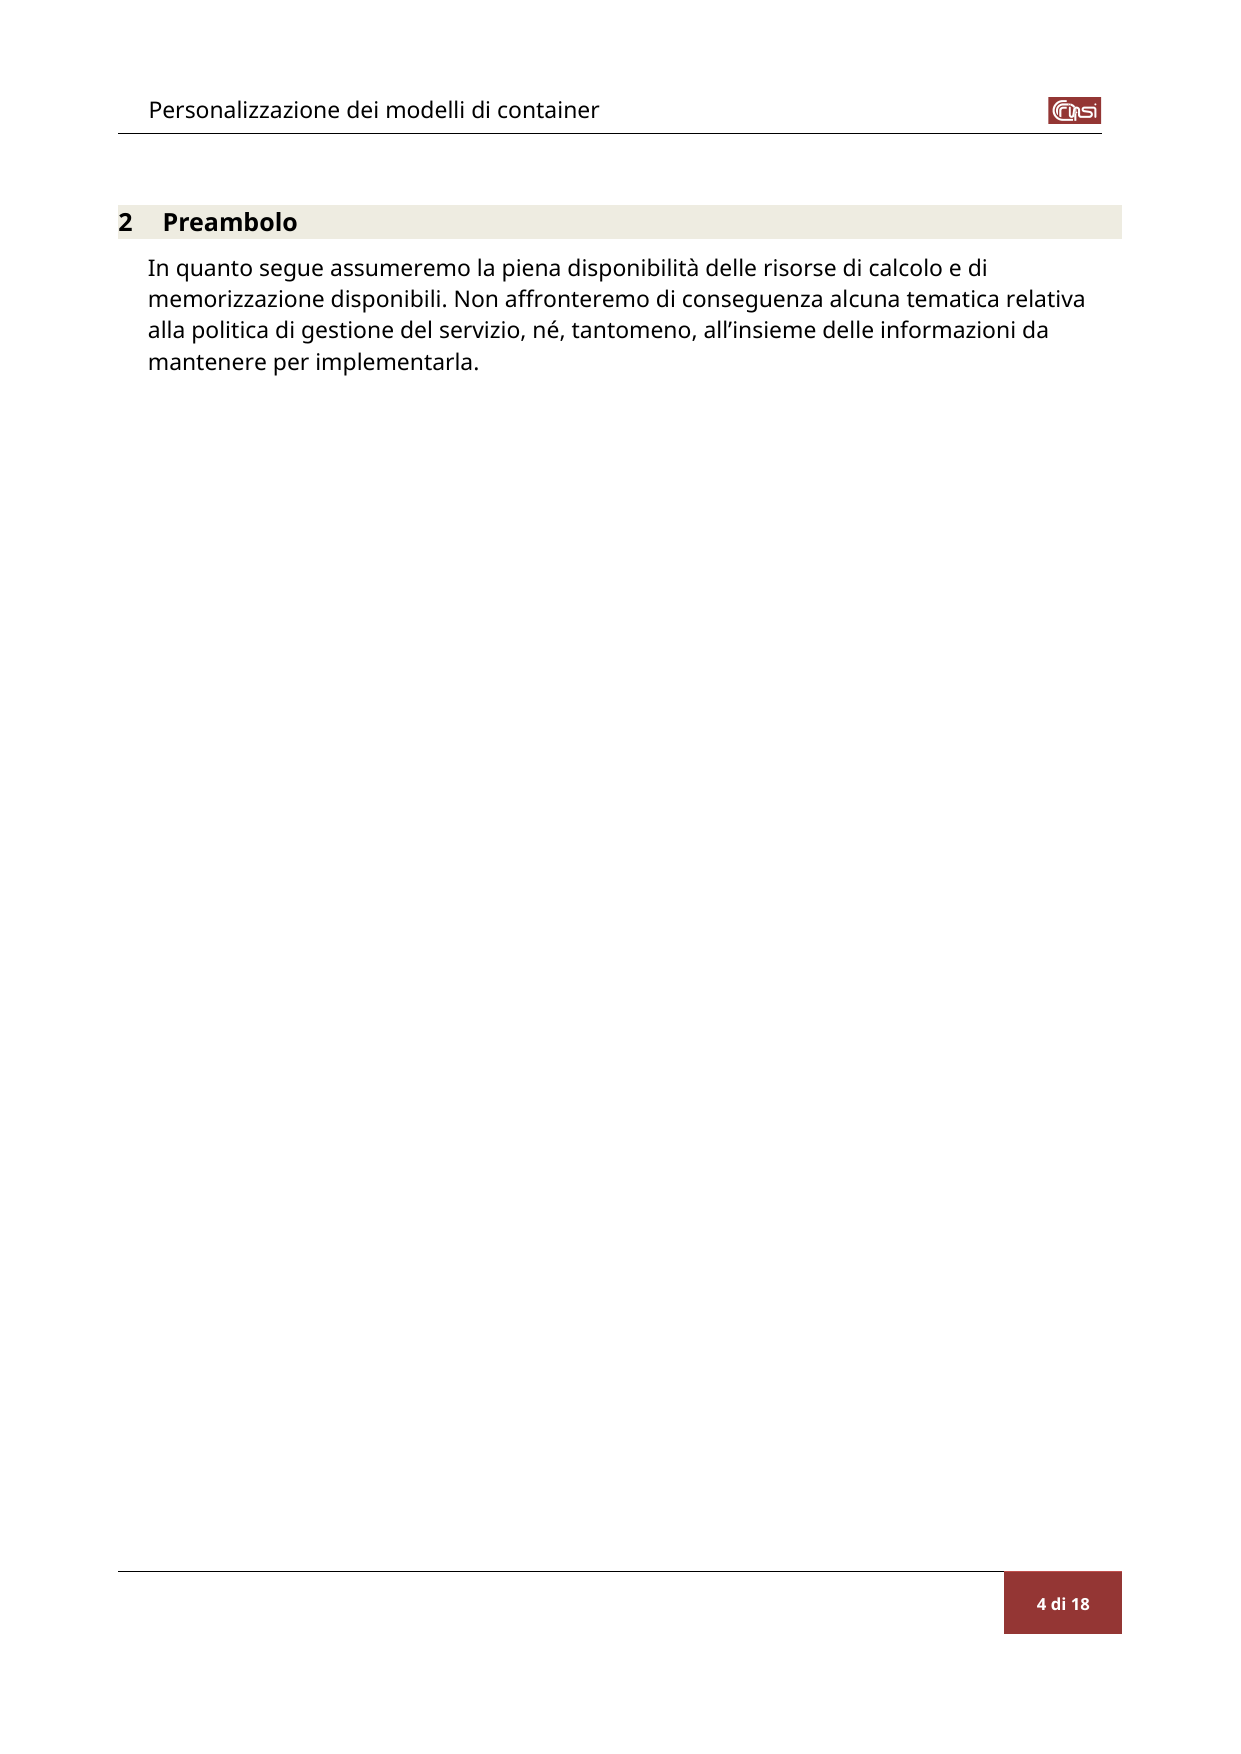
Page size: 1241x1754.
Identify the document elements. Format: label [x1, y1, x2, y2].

picture [1048, 97, 1102, 124]
